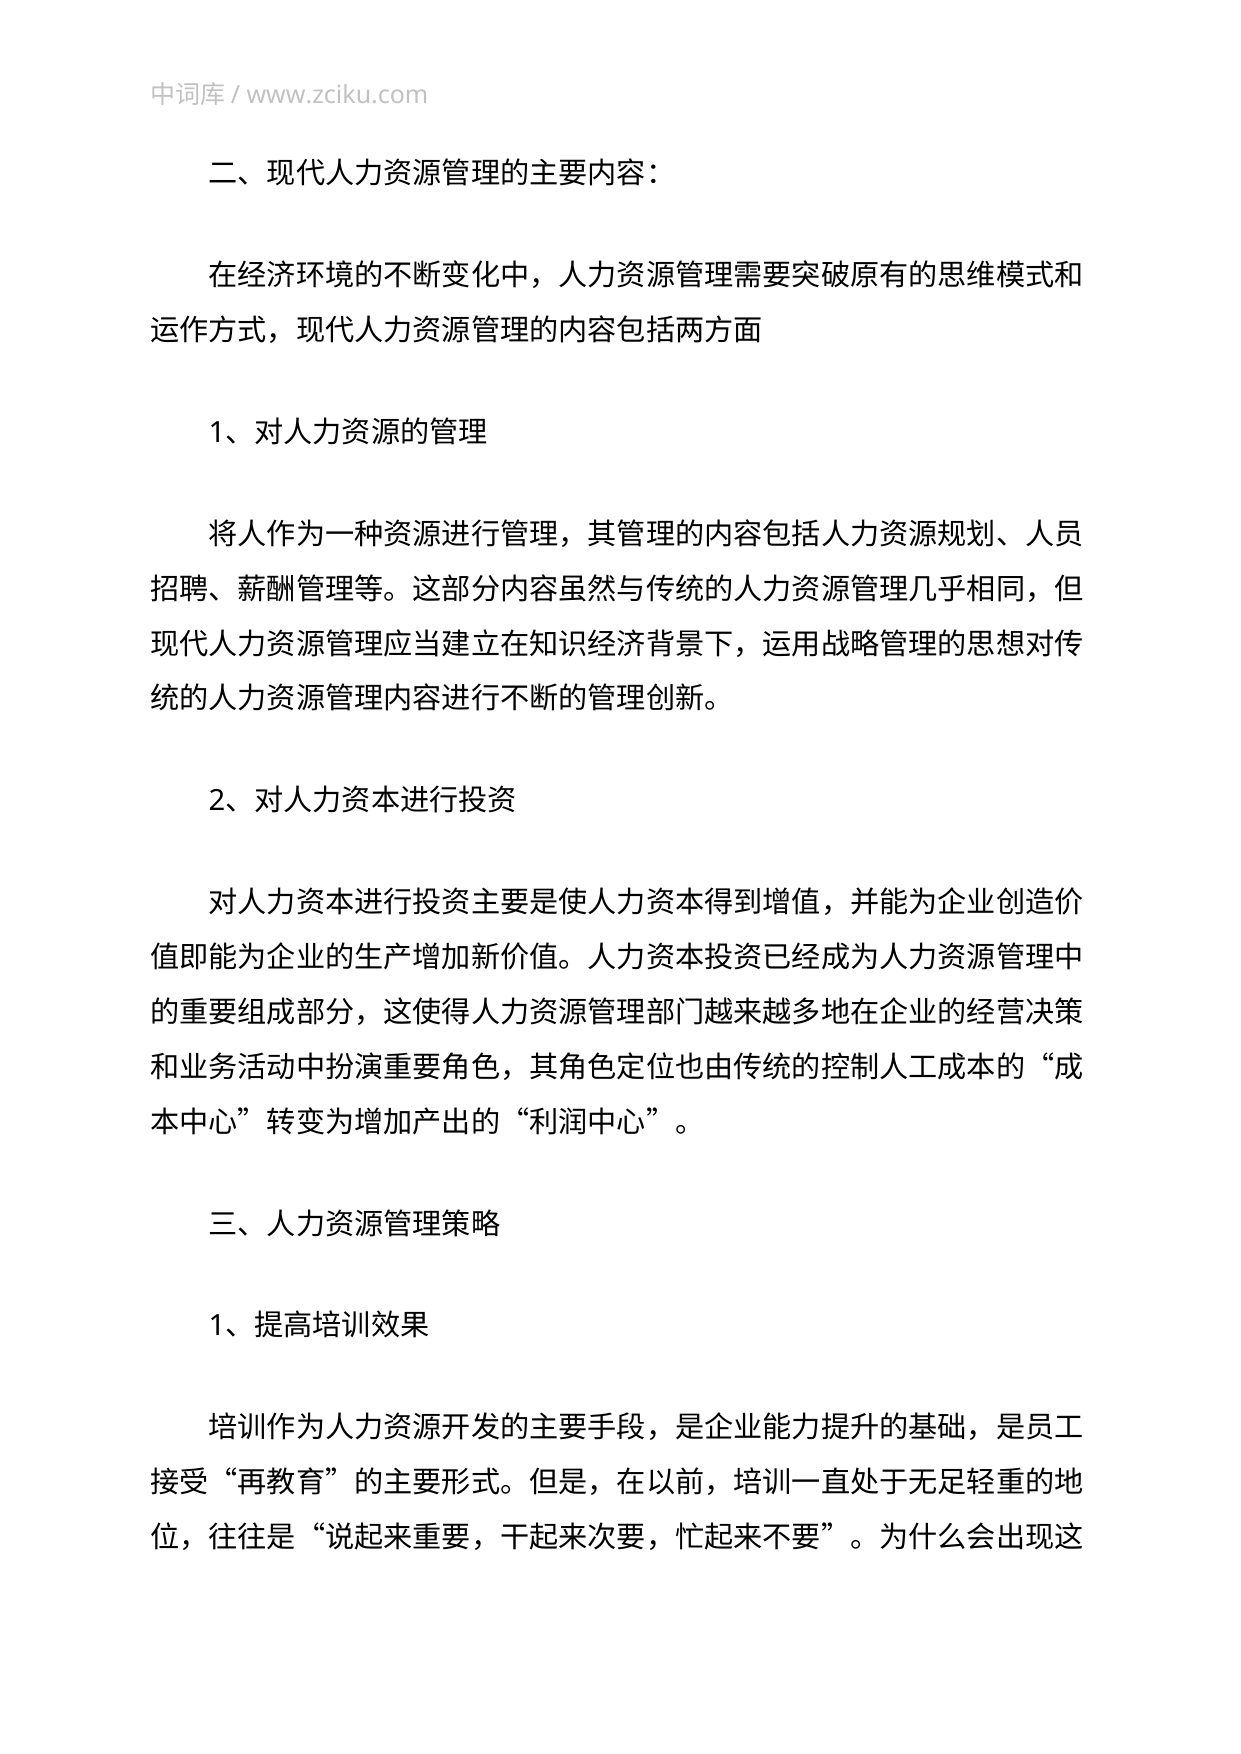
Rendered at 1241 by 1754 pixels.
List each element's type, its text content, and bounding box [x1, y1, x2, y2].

text 将人作为一种资源进行管理，其管理的内容包括人力资源规划、人员招聘、薪酬管理等。这部分内容虽然与传统的人力资源管理几乎相同，但现代人力资源管理应当建立在知识经济背景下，运用战略管理的思想对传统的人力资源管理内容进行不断的管理创新。 [150, 510, 1090, 717]
text 在经济环境的不断变化中，人力资源管理需要突破原有的思维模式和运作方式，现代人力资源管理的内容包括两方面 [150, 252, 1090, 349]
text 三、人力资源管理策略 [150, 1200, 1090, 1242]
text 二、现代人力资源管理的主要内容： [150, 150, 1090, 192]
text 1、提高培训效果 [150, 1302, 1090, 1344]
text 1、对人力资源的管理 [150, 408, 1090, 451]
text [150, 1404, 1090, 1556]
text 对人力资本进行投资主要是使人力资本得到增值，并能为企业创造价值即能为企业的生产增加新价值。人力资本投资已经成为人力资源管理中的重要组成部分，这使得人力资源管理部门越来越多地在企业的经营决策和业务活动中扮演重要角色，其角色定位也由传统的控制人工成本的“成本中心”转变为增加产出的“利润中心”。 [150, 879, 1090, 1141]
text 2、对人力资本进行投资 [150, 777, 1090, 819]
